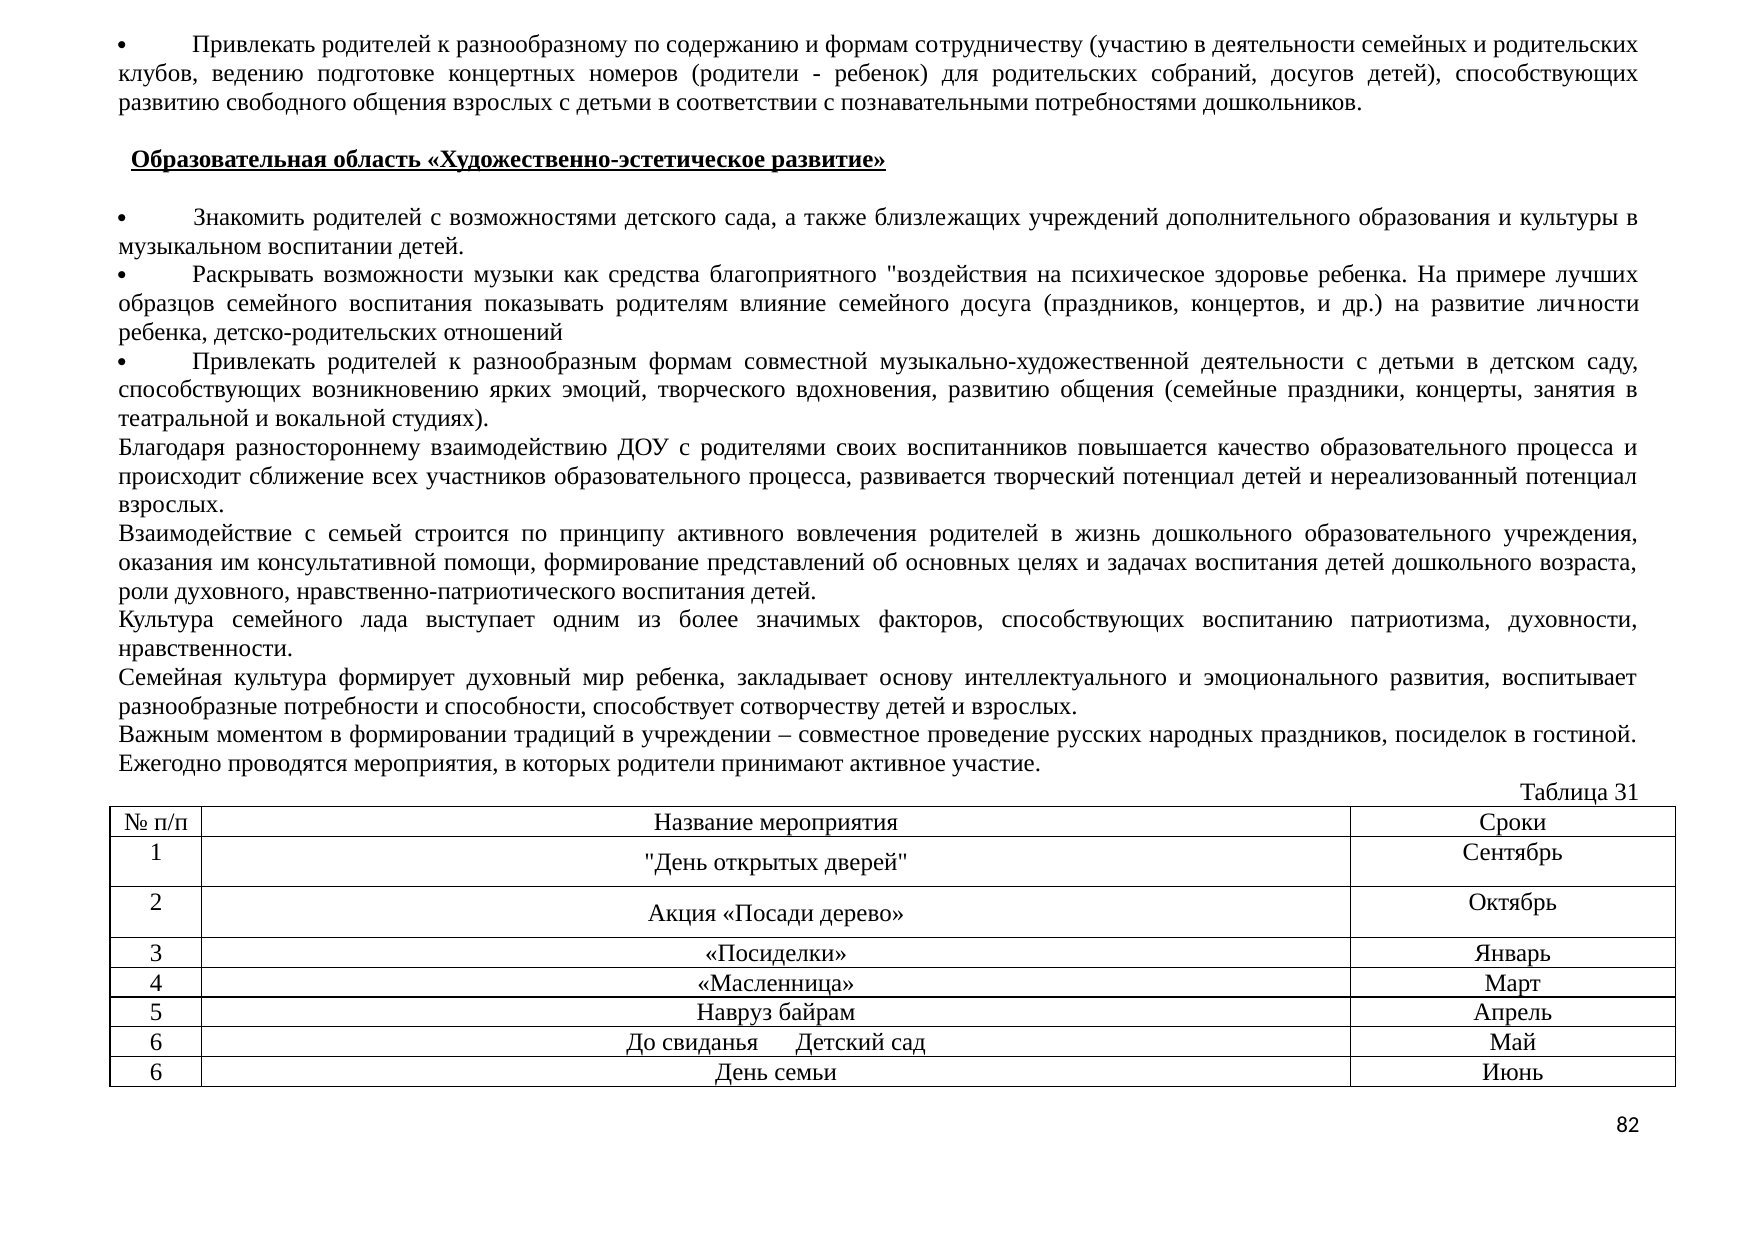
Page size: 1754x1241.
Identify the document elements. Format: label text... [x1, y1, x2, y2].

table_cell Май [1351, 1027, 1675, 1056]
table_cell 6 [111, 1027, 201, 1056]
text Взаимодействие с семьей строится по принципу активного вовлечения родителей в жизнь дошкольного образовательного учреждения, оказания им консультативной помощи, формирование представлений об основных целях и задачах воспитания детей дошкольного возраста, роли духовного, нравственно-патриотического воспитания детей. [118, 518, 1639, 604]
text  Знакомить родителей с возможностями детского сада, а также близлежащих учреждений дополнительного образования и культуры в музыкальном воспитании детей. [118, 202, 1639, 259]
table_cell Март [1351, 968, 1675, 996]
table_cell 3 [111, 938, 201, 967]
table_cell 5 [111, 998, 201, 1026]
table_cell 6 [111, 1057, 201, 1086]
table_cell «Масленница» [202, 968, 1350, 996]
table_cell «Посиделки» [202, 938, 1350, 967]
text Культура семейного лада выступает одним из более значимых факторов, способствующих воспитанию патриотизма, духовности, нравственности. [118, 604, 1639, 662]
table_header Сроки [1351, 807, 1675, 836]
text Образовательная область «Художественно-эстетическое развитие» [118, 144, 1639, 173]
table_cell Январь [1351, 938, 1675, 967]
table_cell Сентябрь [1351, 837, 1675, 886]
table_cell Навруз байрам [202, 998, 1350, 1026]
table_cell Июнь [1351, 1057, 1675, 1086]
table_cell "День открытых дверей" [202, 837, 1350, 886]
text  Привлекать родителей к разнообразным формам совместной музыкально-художественной деятельности с детьми в детском саду, способствующих возникновению ярких эмоций, творческого вдохновения, развитию общения (семейные праздники, концерты, занятия в театральной и вокальной студиях). [118, 346, 1639, 432]
table_header № п/п [111, 807, 201, 836]
text Семейная культура формирует духовный мир ребенка, закладывает основу интеллектуального и эмоционального развития, воспитывает разнообразные потребности и способности, способствует сотворчеству детей и взрослых. [118, 662, 1639, 719]
table_cell Акция «Посади дерево» [202, 887, 1350, 937]
text Благодаря разностороннему взаимодействию ДОУ с родителями своих воспитанников повышается качество образовательного процесса и происходит сближение всех участников образовательного процесса, развивается творческий потенциал детей и нереализованный потенциал взрослых. [118, 432, 1639, 518]
table_cell Октябрь [1351, 887, 1675, 937]
table_cell До свиданья Детский сад [202, 1027, 1350, 1056]
text  Привлекать родителей к разнообразному по содержанию и формам сотрудничеству (участию в деятельности семейных и родительских клубов, ведению подготовке концертных номеров (родители - ребенок) для родительских собраний, досугов детей), способствующих развитию свободного общения взрослых с детьми в соответствии с познавательными потребностями дошкольников. [118, 29, 1639, 116]
table_cell Апрель [1351, 998, 1675, 1026]
text  Раскрывать возможности музыки как средства благоприятного "воздействия на психическое здоровье ребенка. На примере лучших образцов семейного воспитания показывать родителям влияние семейного досуга (праздников, концертов, и др.) на развитие личности ребенка, детско-родительских отношений [118, 259, 1639, 346]
text Таблица 31 [118, 777, 1639, 806]
table_cell День семьи [202, 1057, 1350, 1086]
table_cell 2 [111, 887, 201, 937]
text Важным моментом в формировании традиций в учреждении – совместное проведение русских народных праздников, посиделок в гостиной. Ежегодно проводятся мероприятия, в которых родители принимают активное участие. [118, 719, 1639, 777]
table_header Название мероприятия [202, 807, 1350, 836]
table_cell 1 [111, 837, 201, 886]
table_cell 4 [111, 968, 201, 996]
